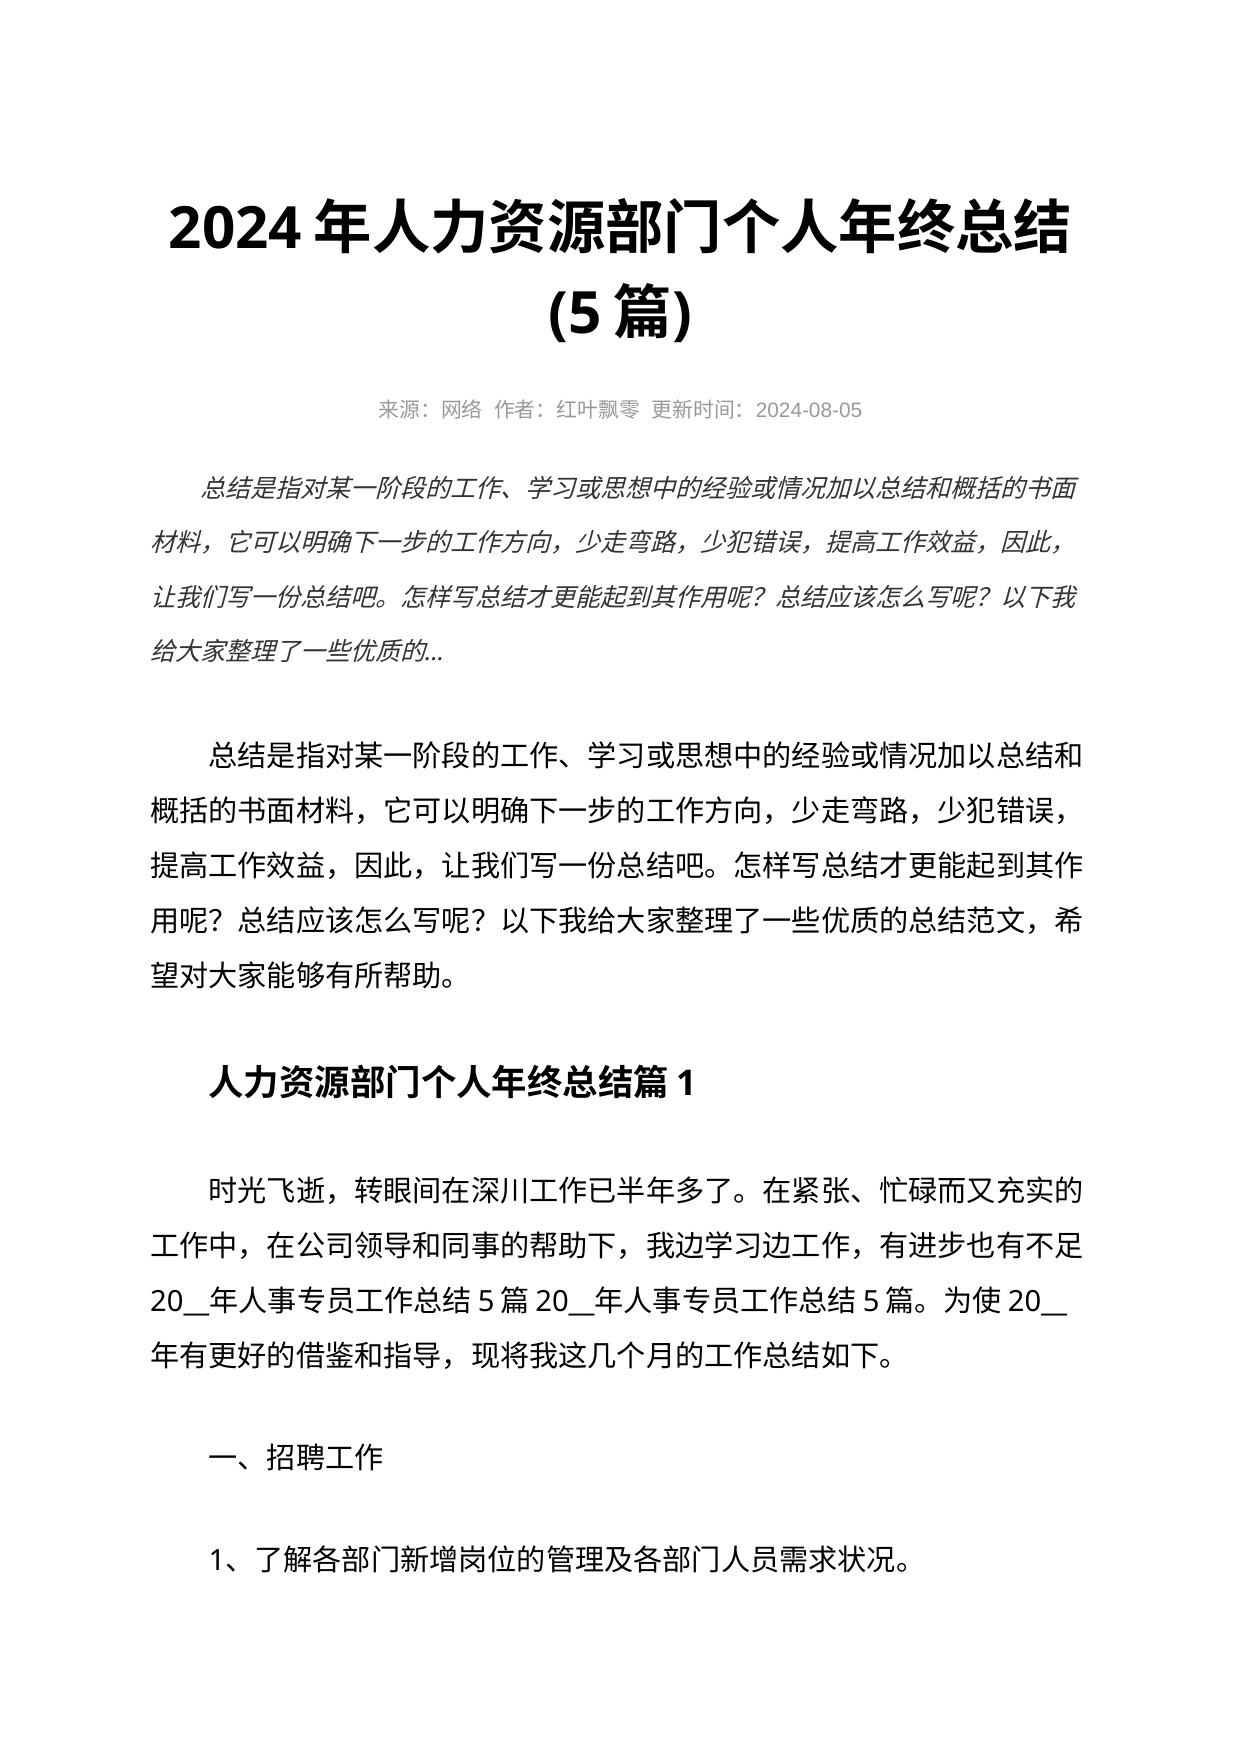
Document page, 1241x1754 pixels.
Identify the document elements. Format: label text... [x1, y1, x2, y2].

text 总结是指对某一阶段的工作、学习或思想中的经验或情况加以总结和概括的书面材料，它可以明确下一步的工作方向，少走弯路，少犯错误，提高工作效益，因此，让我们写一份总结吧。怎样写总结才更能起到其作用呢？总结应该怎么写呢？以下我给大家整理了一些优质的总结范文，希望对大家能够有所帮助。 [150, 733, 1090, 995]
subtitle 2024年人力资源部门个人年终总结(5篇) [150, 181, 1090, 351]
text 人力资源部门个人年终总结篇1 [150, 1054, 1090, 1106]
text 来源：网络 作者：红叶飘零 更新时间：2024-08-05 [150, 398, 1090, 422]
text 总结是指对某一阶段的工作、学习或思想中的经验或情况加以总结和概括的书面材料，它可以明确下一步的工作方向，少走弯路，少犯错误，提高工作效益，因此，让我们写一份总结吧。怎样写总结才更能起到其作用呢？总结应该怎么写呢？以下我给大家整理了一些优质的... [150, 468, 1090, 668]
text 1、了解各部门新增岗位的管理及各部门人员需求状况。 [150, 1536, 1090, 1578]
text 时光飞逝，转眼间在深川工作已半年多了。在紧张、忙碌而又充实的工作中，在公司领导和同事的帮助下，我边学习边工作，有进步也有不足20__年人事专员工作总结5篇20__年人事专员工作总结5篇。为使20__年有更好的借鉴和指导，现将我这几个月的工作总结如下。 [150, 1168, 1090, 1375]
text 一、招聘工作 [150, 1434, 1090, 1477]
